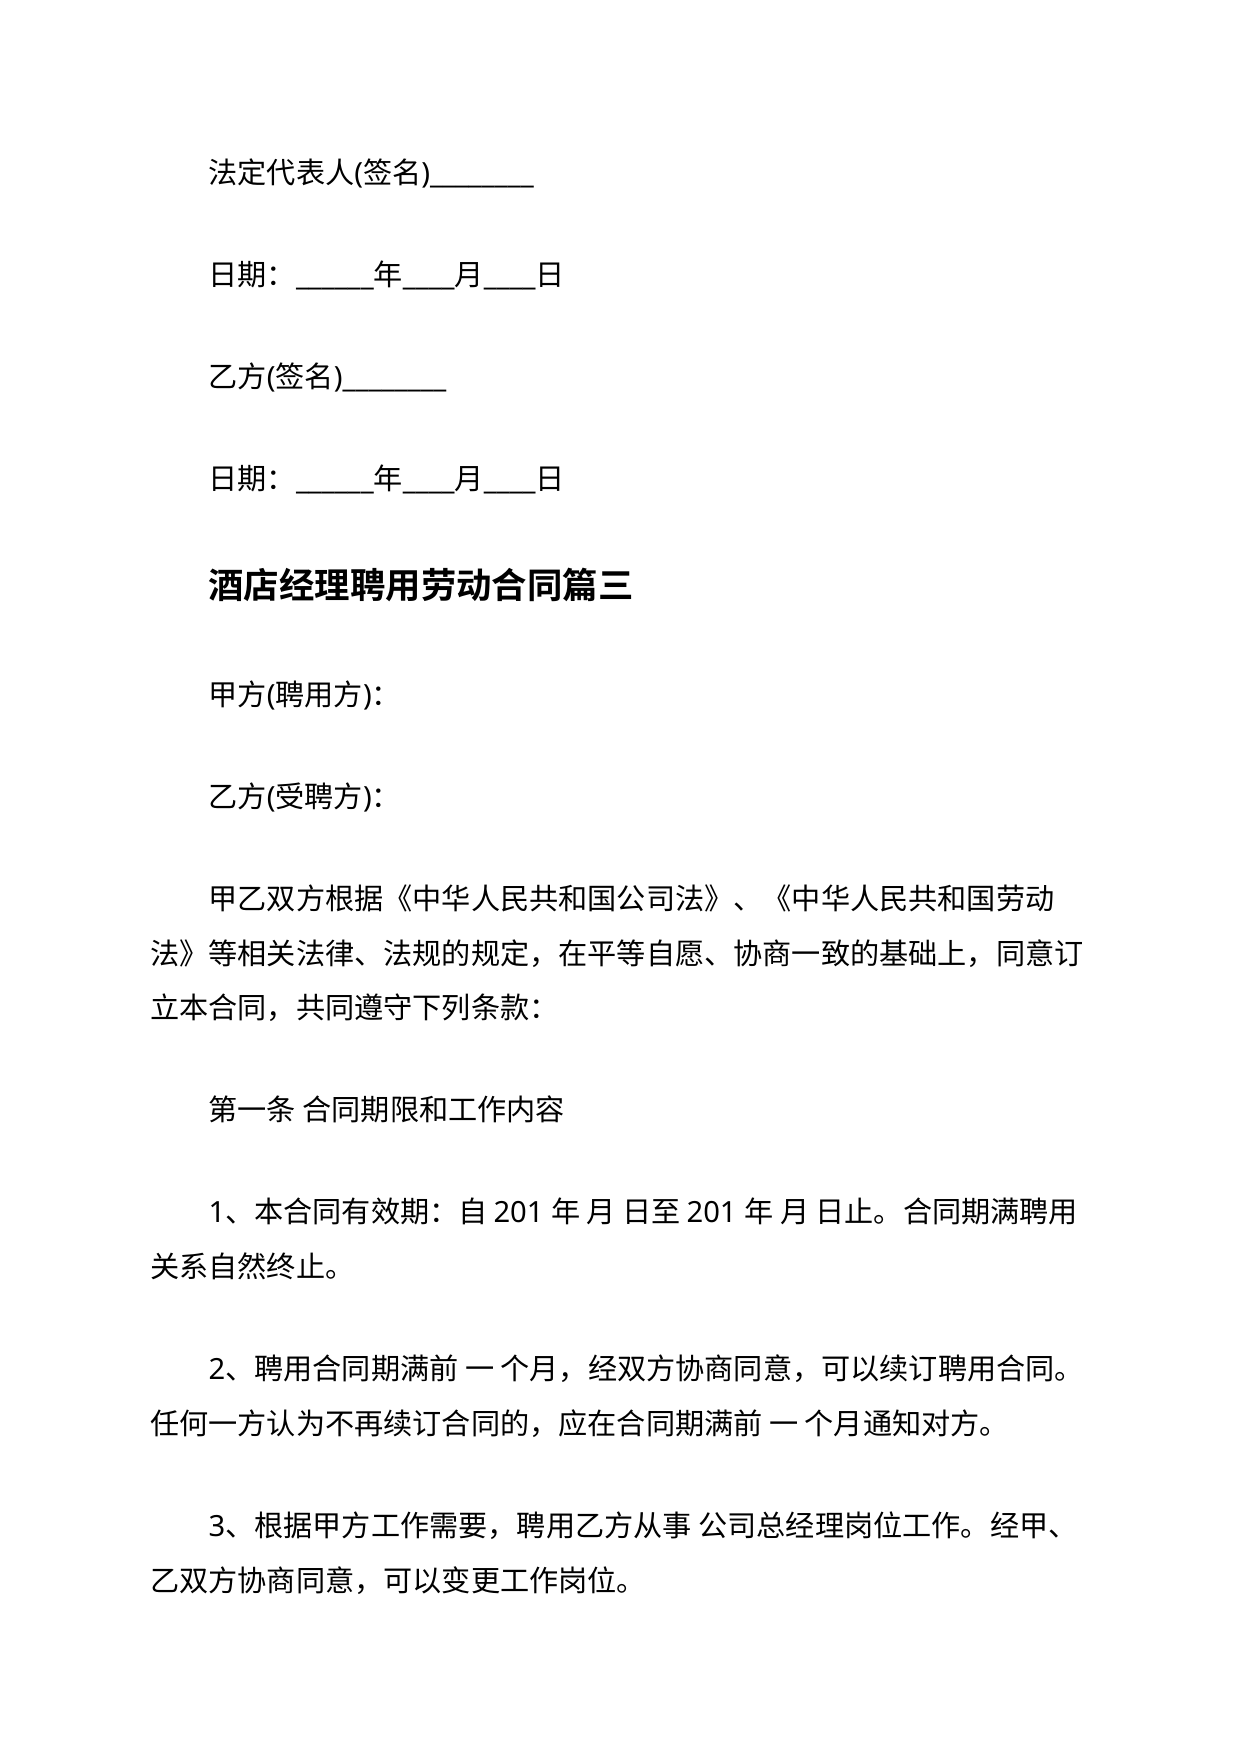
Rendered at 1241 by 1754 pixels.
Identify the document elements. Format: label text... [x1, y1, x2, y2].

text 酒店经理聘用劳动合同篇三 [150, 558, 1090, 609]
text 2、聘用合同期满前 一 个月，经双方协商同意，可以续订聘用合同。任何一方认为不再续订合同的，应在合同期满前 一 个月通知对方。 [150, 1345, 1090, 1443]
text 乙方(签名)________ [150, 354, 1090, 396]
text 日期：______年____月____日 [150, 252, 1090, 294]
text 甲乙双方根据《中华人民共和国公司法》、《中华人民共和国劳动法》等相关法律、法规的规定，在平等自愿、协商一致的基础上，同意订立本合同，共同遵守下列条款： [150, 875, 1090, 1027]
text 3、根据甲方工作需要，聘用乙方从事 公司总经理岗位工作。经甲、乙双方协商同意，可以变更工作岗位。 [150, 1502, 1090, 1599]
text 乙方(受聘方)： [150, 773, 1090, 816]
text 日期：______年____月____日 [150, 456, 1090, 498]
text 1、本合同有效期：自201 年 月 日至201 年 月 日止。合同期满聘用关系自然终止。 [150, 1189, 1090, 1286]
text 第一条 合同期限和工作内容 [150, 1087, 1090, 1129]
text 法定代表人(签名)________ [150, 150, 1090, 192]
text 甲方(聘用方)： [150, 671, 1090, 714]
